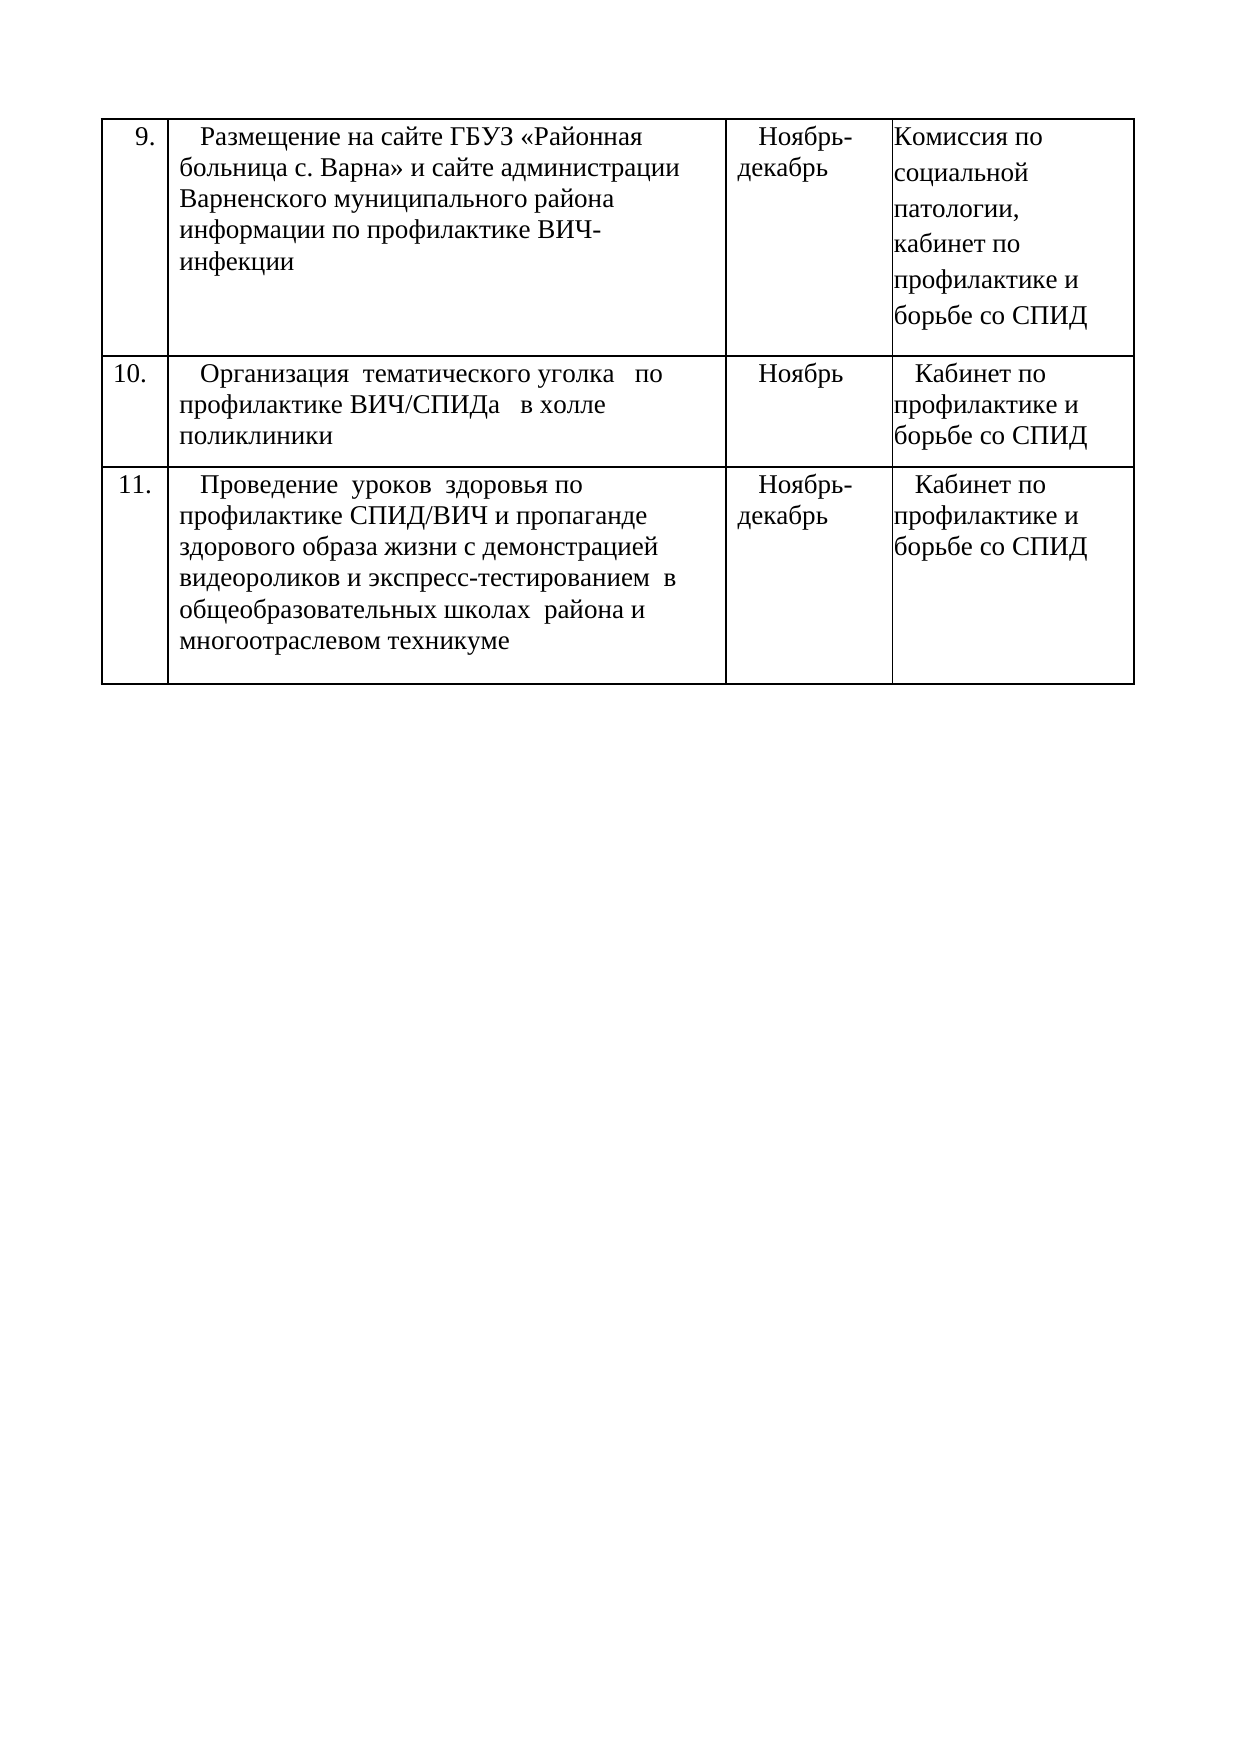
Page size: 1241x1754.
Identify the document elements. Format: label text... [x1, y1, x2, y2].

table_cell Организация тематического уголка по профилактике ВИЧ/СПИДа в холле поликлиники [169, 357, 725, 466]
table_cell 9. [103, 120, 167, 355]
table_cell Ноябрь [727, 357, 892, 466]
table_cell Кабинет по профилактике и борьбе со СПИД [893, 357, 1133, 466]
table_cell Проведение уроков здоровья по профилактике СПИД/ВИЧ и пропаганде здорового образа жизни с демонстрацией видеороликов и экспресс-тестированием в общеобразовательных школах района и многоотраслевом техникуме [169, 468, 725, 683]
table_cell Комиссия по социальной патологии, кабинет по профилактике и борьбе со СПИД [893, 120, 1133, 355]
table_cell 10. [103, 357, 167, 466]
table_cell [103, 618, 167, 683]
table_cell Кабинет по профилактике и борьбе со СПИД [893, 468, 1133, 683]
table_cell 11. [103, 468, 167, 618]
table_cell Размещение на сайте ГБУЗ «Районная больница с. Варна» и сайте администрации Варненского муниципального района информации по профилактике ВИЧ-инфекции [169, 120, 725, 355]
table_cell Ноябрь-декабрь [727, 120, 892, 355]
table_cell Ноябрь-декабрь [727, 468, 892, 683]
